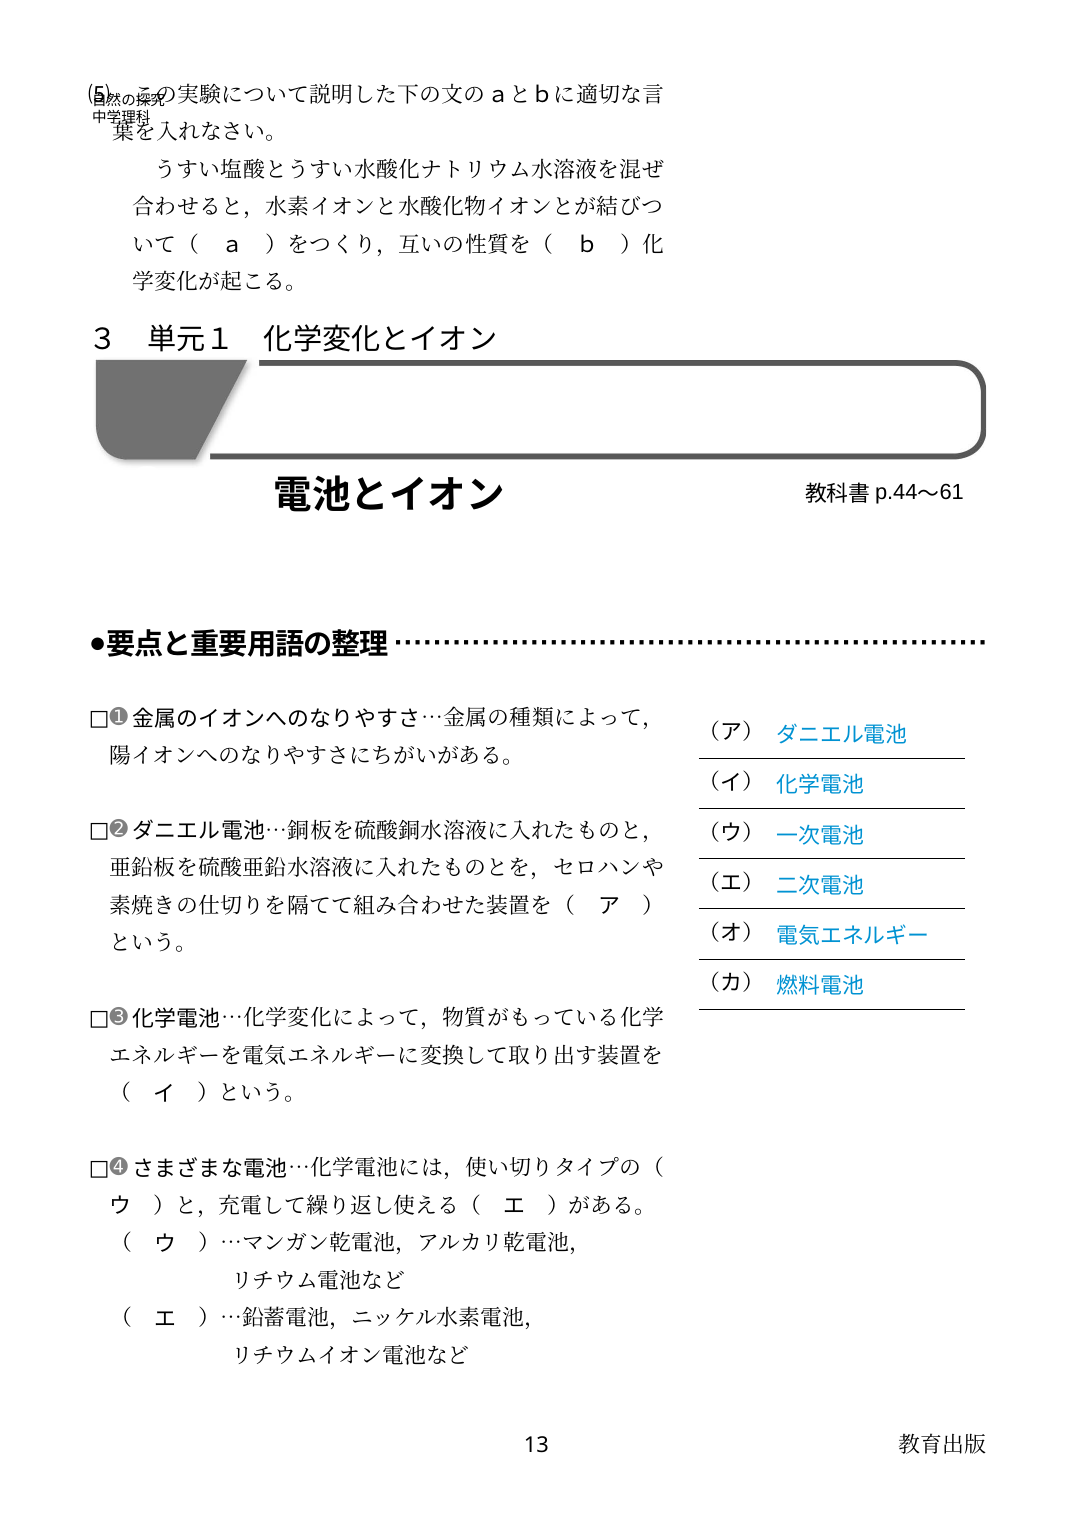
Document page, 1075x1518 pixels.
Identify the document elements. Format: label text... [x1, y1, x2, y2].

text □➊金属のイオンへのなりやすさ…金属の種類によって，陽イオンへのなりやすさにちがいがある。 [89, 698, 664, 773]
text ●要点と重要用語の整理 [89, 604, 986, 679]
text （ エ ）…鉛蓄電池，ニッケル水素電池， [111, 1298, 664, 1335]
text □➍さまざまな電池…化学電池には，使い切りタイプの（ ウ ）と，充電して繰り返し使える（ エ ）がある。 [89, 1148, 664, 1223]
text リチウムイオン電池など [89, 1335, 664, 1373]
text うすい塩酸とうすい水酸化ナトリウム水溶液を混ぜ合わせると，水素イオンと水酸化物イオンとが結びついて（ ａ ）をつくり，互いの性質を（ ｂ ）化学変化が起こる。 [132, 149, 664, 299]
text 3 章 電池とイオン 教科書p.44～61 [89, 416, 986, 566]
text ３ 単元１ 化学変化とイオン [89, 299, 986, 374]
text □➌化学電池…化学変化によって，物質がもっている化学エネルギーを電気エネルギーに変換して取り出す装置を（ イ ）という。 [89, 998, 664, 1110]
picture [91, 355, 987, 470]
text （ ウ ）…マンガン乾電池，アルカリ乾電池， [111, 1223, 664, 1260]
text リチウム電池など [111, 1260, 664, 1298]
text ⑸ この実験について説明した下の文のａとｂに適切な言葉を入れなさい。 [89, 74, 664, 149]
text □➋ダニエル電池…銅板を硫酸銅水溶液に入れたものと，亜鉛板を硫酸亜鉛水溶液に入れたものとを，セロハンや素焼きの仕切りを隔てて組み合わせた装置を（ ア ）という。 [89, 810, 664, 960]
